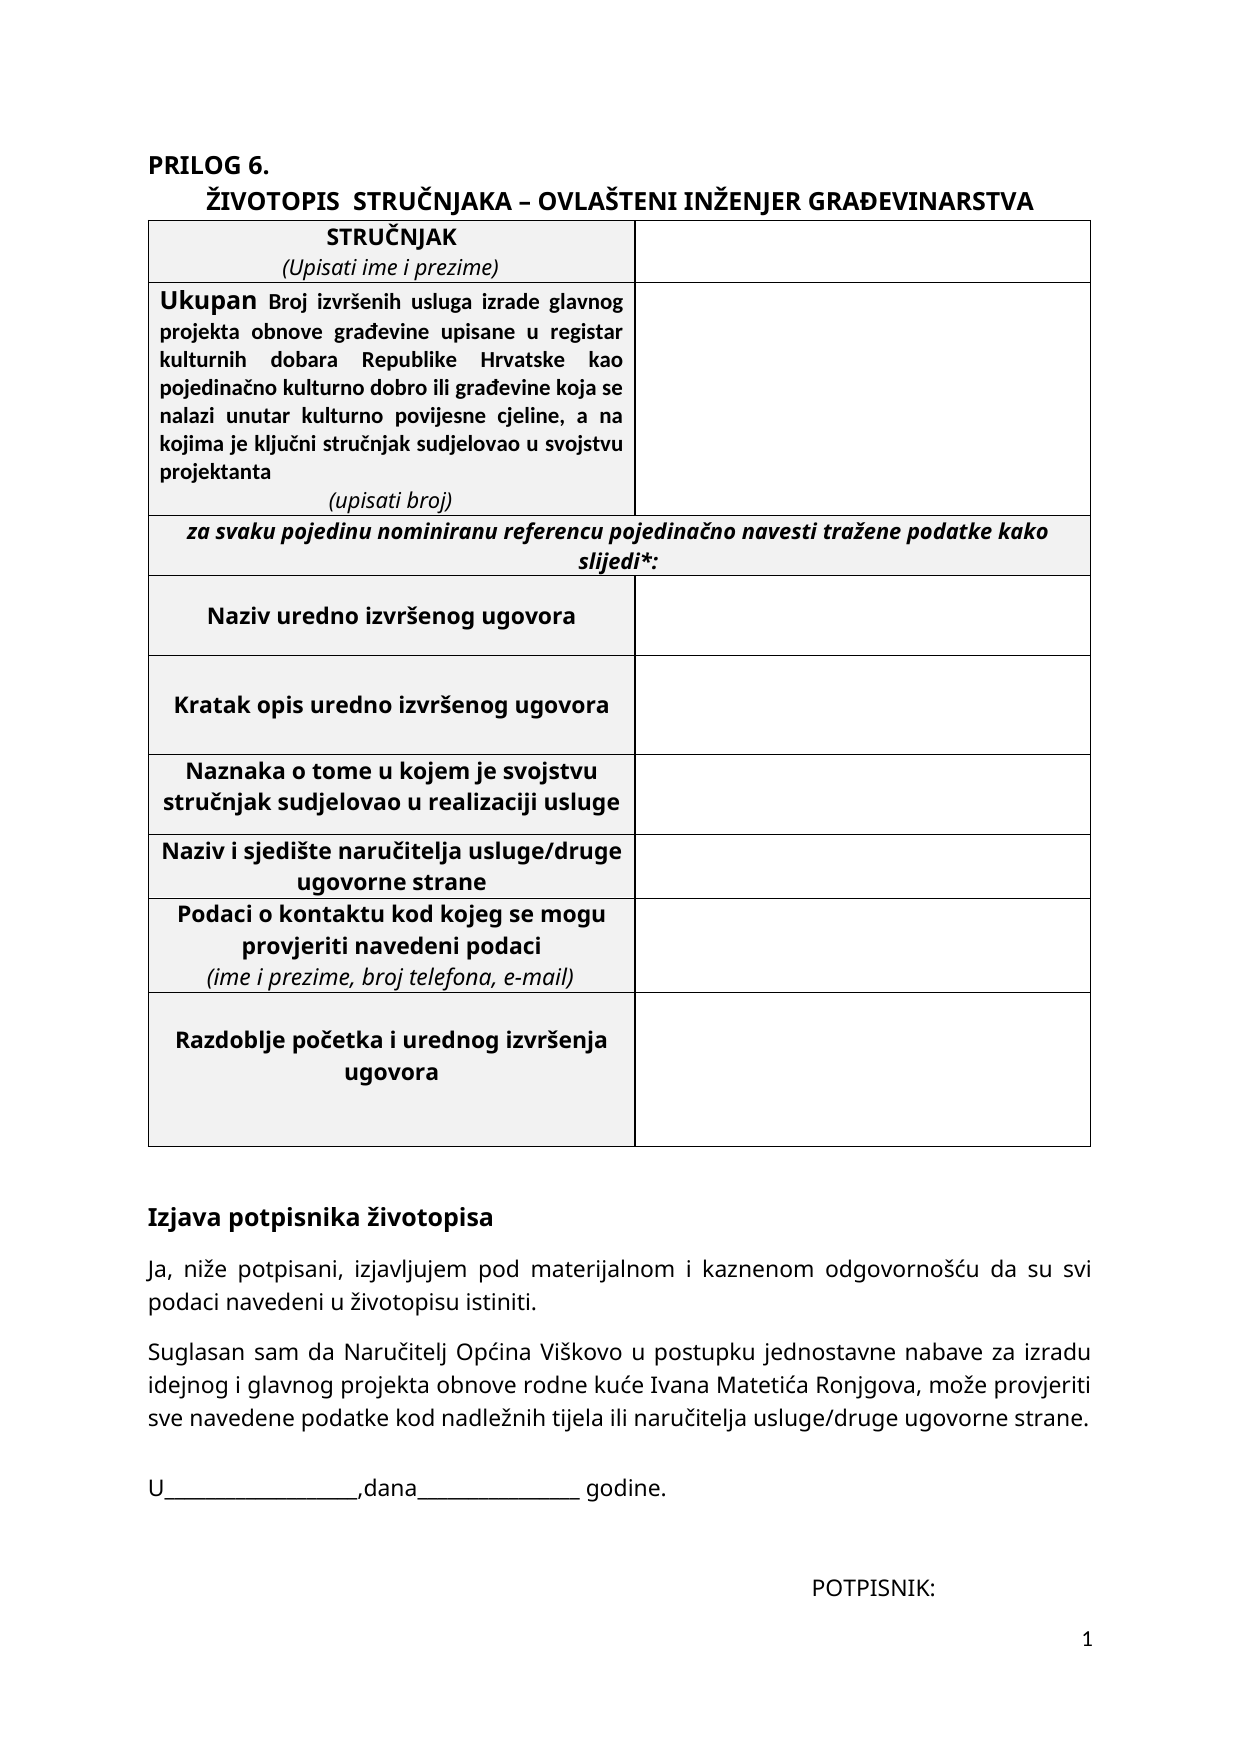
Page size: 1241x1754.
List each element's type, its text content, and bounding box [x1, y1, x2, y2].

table_cell [636, 993, 1090, 1146]
text POTPISNIK: [148, 1572, 1093, 1603]
table_cell [636, 755, 1090, 834]
table_cell za svaku pojedinu nominiranu referencu pojedinačno navesti tražene podatke kako slijedi*: [149, 516, 1090, 575]
table_cell Naziv uredno izvršenog ugovora [149, 576, 634, 655]
text PRILOG 6. [148, 148, 1093, 182]
table_cell Razdoblje početka i urednog izvršenja ugovora [149, 993, 634, 1146]
table_cell Podaci o kontaktu kod kojeg se mogu provjeriti navedeni podaci (ime i prezime, broj telefona, e-mail) [149, 899, 634, 992]
text ŽIVOTOPIS STRUČNJAKA – OVLAŠTENI INŽENJER GRAĐEVINARSTVA [148, 184, 1093, 218]
table_header STRUČNJAK (Upisati ime i prezime) [149, 221, 634, 282]
table_cell [636, 283, 1090, 515]
table_header [636, 221, 1090, 282]
text Ja, niže potpisani, izjavljujem pod materijalnom i kaznenom odgovornošću da su svi podaci navedeni u životopisu istiniti. [148, 1253, 1093, 1317]
table_cell Naznaka o tome u kojem je svojstvu stručnjak sudjelovao u realizaciji usluge [149, 755, 634, 834]
table_cell Ukupan Broj izvršenih usluga izrade glavnog projekta obnove građevine upisane u registar kulturnih dobara Republike Hrvatske kao pojedinačno kulturno dobro ili građevine koja se nalazi unutar kulturno povijesne cjeline, a na kojima je ključni stručnjak sudjelovao u svojstvu projektanta (upisati broj) [149, 283, 634, 515]
text Suglasan sam da Naručitelj Općina Viškovo u postupku jednostavne nabave za izradu idejnog i glavnog projekta obnove rodne kuće Ivana Matetića Ronjgova, može provjeriti sve navedene podatke kod nadležnih tijela ili naručitelja usluge/druge ugovorne strane. [148, 1336, 1093, 1433]
text U___________________,dana________________ godine. [148, 1472, 1093, 1503]
table_cell [636, 656, 1090, 754]
text Izjava potpisnika životopisa [148, 1200, 1093, 1234]
table_cell Naziv i sjedište naručitelja usluge/druge ugovorne strane [149, 835, 634, 897]
table_cell [636, 576, 1090, 655]
table_cell Kratak opis uredno izvršenog ugovora [149, 656, 634, 754]
table_cell [636, 835, 1090, 897]
table_cell [636, 899, 1090, 992]
